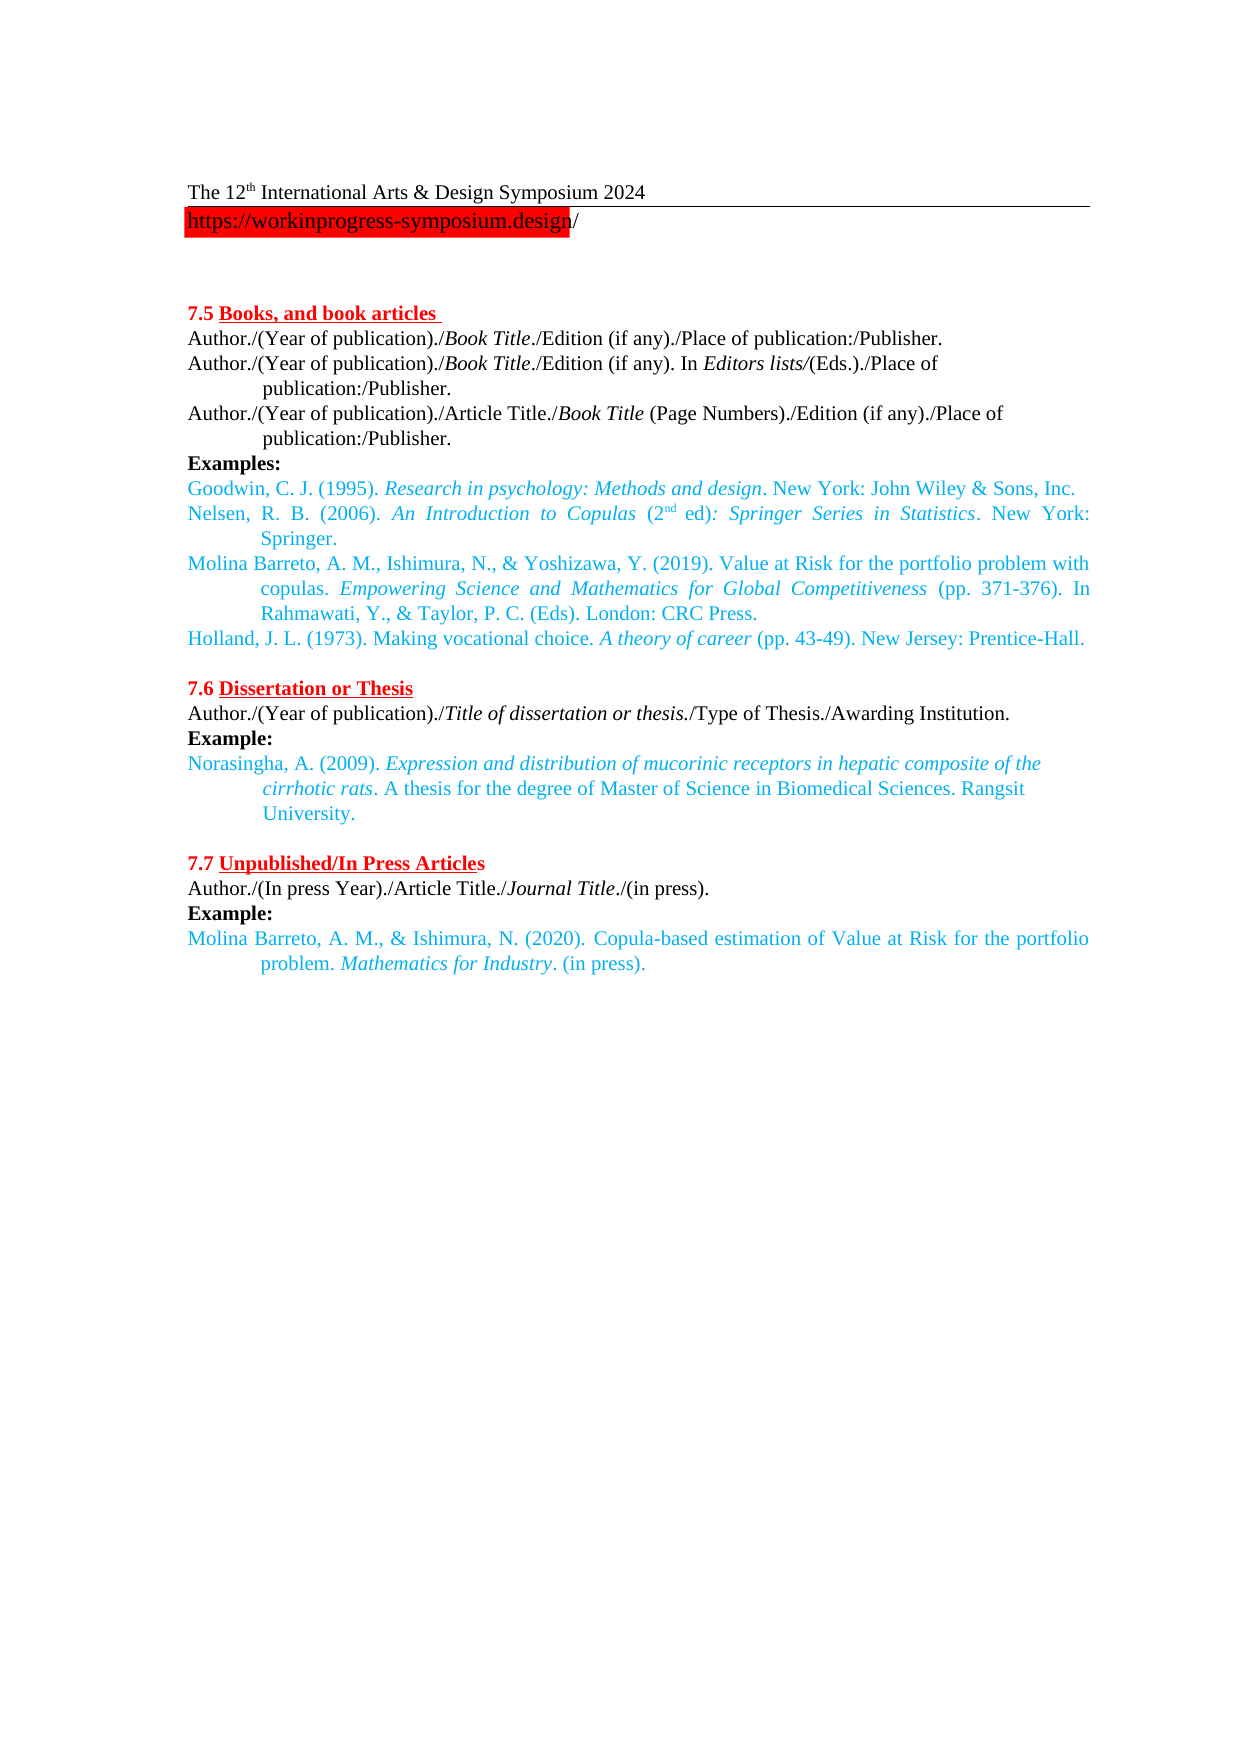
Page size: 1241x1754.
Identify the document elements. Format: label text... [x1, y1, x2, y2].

picture [532, 556, 538, 563]
text 7.7 Unpublished/In Press Articles [187, 850, 1090, 875]
picture [272, 806, 277, 816]
picture [402, 556, 408, 568]
picture [470, 935, 477, 943]
picture [385, 784, 392, 793]
picture [823, 633, 829, 640]
picture [842, 485, 849, 493]
picture [313, 960, 320, 968]
picture [358, 481, 365, 488]
picture [197, 506, 202, 515]
picture [282, 535, 289, 543]
picture [337, 634, 343, 645]
picture [636, 556, 642, 563]
text Goodwin, C. J. (1995). Research in psychology: Methods and design. New York: John Wiley & Sons, Inc. [187, 475, 1090, 500]
picture [1001, 506, 1006, 515]
picture [313, 810, 320, 818]
picture [890, 481, 896, 493]
picture [277, 810, 284, 818]
picture [1041, 935, 1046, 944]
picture [349, 958, 354, 966]
text Author./(Year of publication)./Book Title./Edition (if any)./Place of publication:/Publisher. [187, 325, 1090, 350]
text Nelsen, R. B. (2006). An Introduction to Copulas (2nd ed): Springer Series in Statistics. New York: Springer. [187, 500, 1090, 550]
text Author./(Year of publication)./Book Title./Edition (if any). In Editors lists/(Eds.)./Place of publication:/Publisher. [187, 350, 1090, 400]
text 7.6 Dissertation or Thesis [187, 675, 1090, 700]
picture [743, 935, 750, 943]
picture [1030, 560, 1037, 568]
text Molina Barreto, A. M., & Ishimura, N. (2020). Copula-based estimation of Value at Risk for the portfolio problem. Mathematics for Industry. (in press). [187, 925, 1090, 975]
text Examples: [187, 450, 1090, 475]
text 7.5 Books, and book articles [187, 300, 1090, 325]
text Example: [187, 725, 1090, 750]
picture [871, 631, 876, 640]
text Example: [187, 900, 1090, 925]
text Molina Barreto, A. M., Ishimura, N., & Yoshizawa, Y. (2019). Value at Risk for the portfolio problem with copulas. Empowering Science and Mathematics for Global Competitiveness (pp. 371-376). In Rahmawati, Y., & Taylor, P. C. (Eds). London: CRC Press. [187, 550, 1090, 625]
picture [297, 759, 302, 767]
picture [996, 635, 1003, 643]
picture [417, 606, 423, 618]
picture [782, 481, 787, 490]
text Author./(Year of publication)./Article Title./Book Title (Page Numbers)./Edition (if any)./Place of publication:/Publisher. [187, 400, 1090, 450]
text Holland, J. L. (1973). Making vocational choice. A theory of career (pp. 43-49). New Jersey: Prentice-Hall. [187, 625, 1090, 650]
text Norasingha, A. (2009). Expression and distribution of mucorinic receptors in hepatic composite of the cirrhotic rats. A thesis for the degree of Master of Science in Biomedical Sciences. Rangsit University. [187, 750, 1090, 825]
text Author./(Year of publication)./Title of dissertation or thesis./Type of Thesis./Awarding Institution. [187, 700, 1090, 725]
picture [197, 756, 202, 765]
picture [374, 606, 380, 613]
picture [284, 606, 290, 618]
picture [913, 785, 920, 793]
text Author./(In press Year)./Article Title./Journal Title./(in press). [187, 875, 1090, 900]
picture [508, 931, 513, 940]
picture [660, 931, 666, 945]
